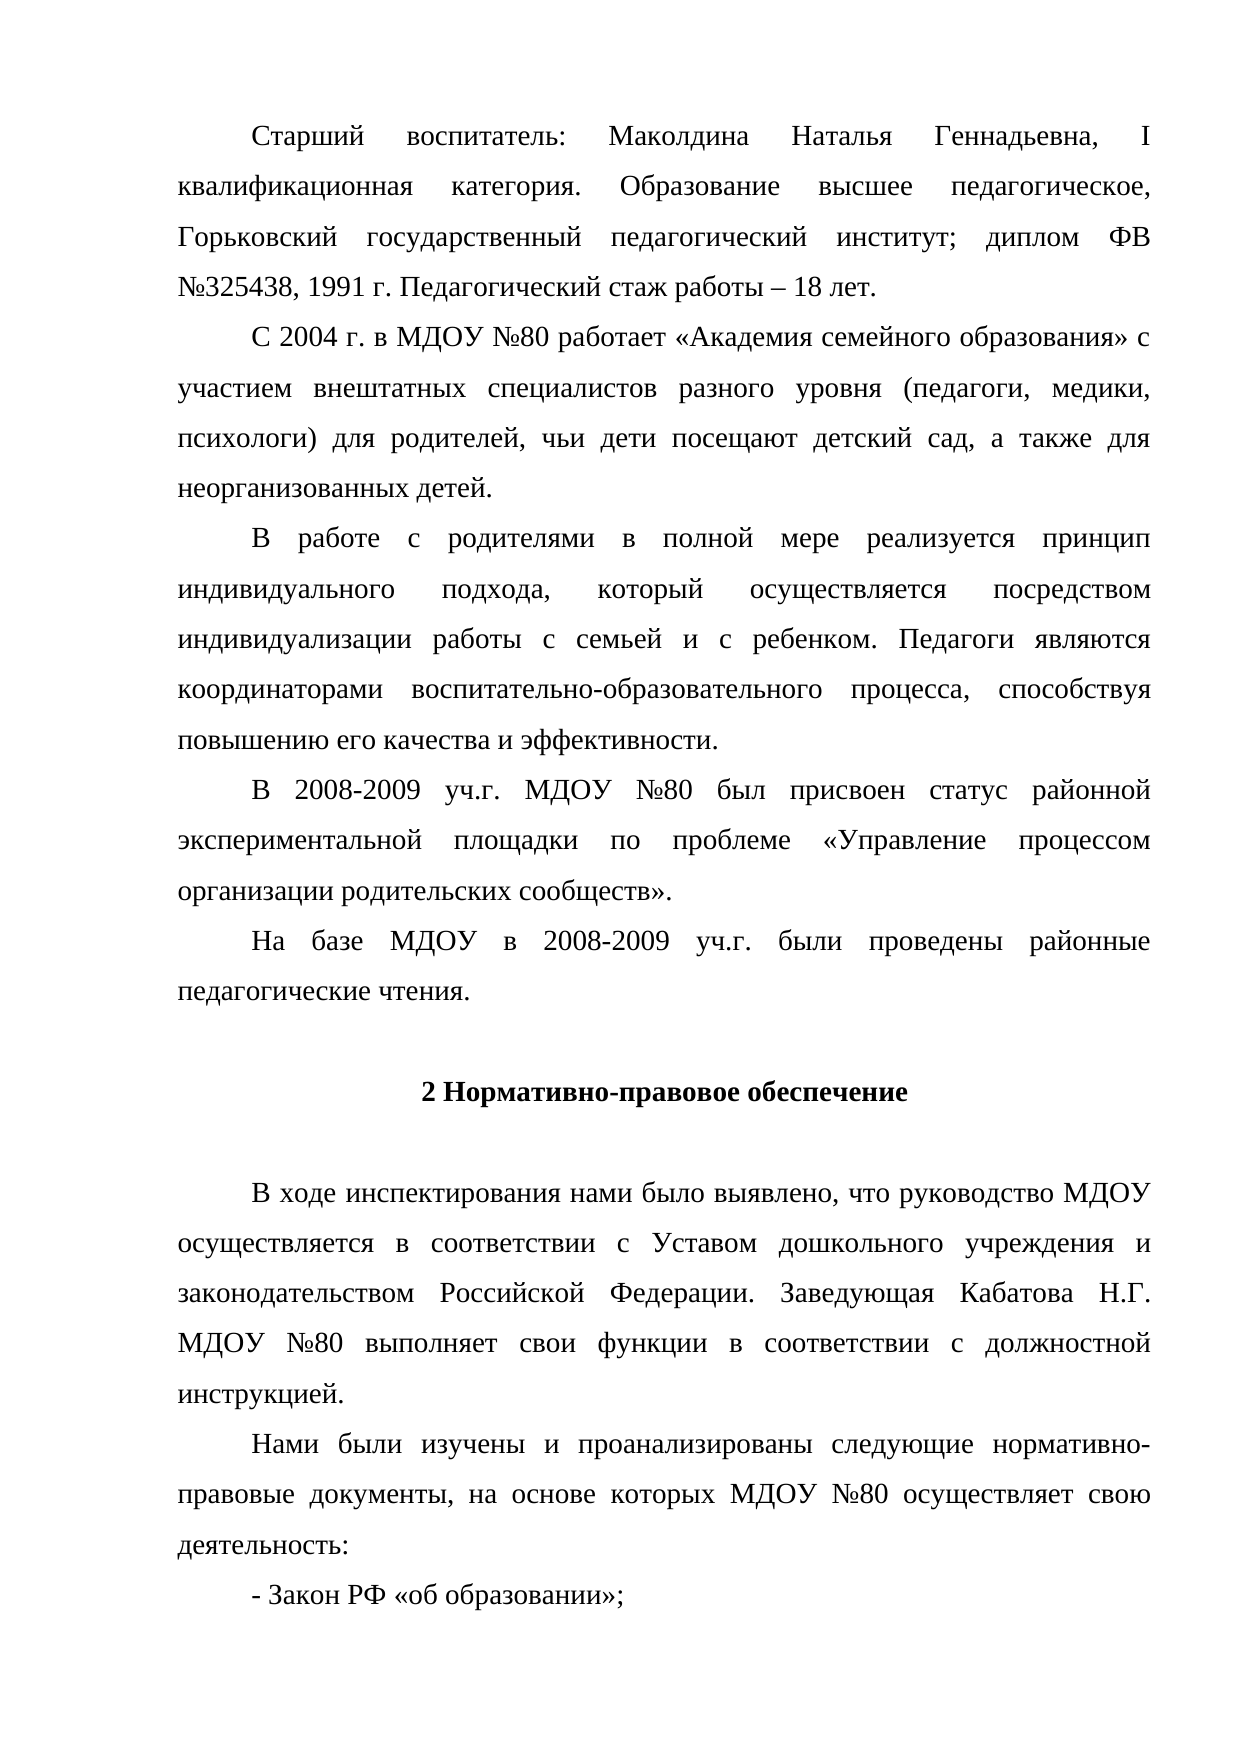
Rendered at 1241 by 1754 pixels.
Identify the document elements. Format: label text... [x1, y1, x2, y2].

text На базе МДОУ в 2008-2009 уч.г. были проведены районные педагогические чтения. [177, 923, 1152, 1007]
text - Закон РФ «об образовании»; [177, 1577, 1152, 1611]
text Старший воспитатель: Маколдина Наталья Геннадьевна, I квалификационная категория. Образование высшее педагогическое, Горьковский государственный педагогический институт; диплом ФВ №325438, 1991 г. Педагогический стаж работы – 18 лет. [177, 118, 1152, 303]
text С 2004 г. в МДОУ №80 работает «Академия семейного образования» с участием внештатных специалистов разного уровня (педагоги, медики, психологи) для родителей, чьи дети посещают детский сад, а также для неорганизованных детей. [177, 319, 1152, 504]
text В работе с родителями в полной мере реализуется принцип индивидуального подхода, который осуществляется посредством индивидуализации работы с семьей и с ребенком. Педагоги являются координаторами воспитательно-образовательного процесса, способствуя повышению его качества и эффективности. [177, 521, 1152, 755]
text В ходе инспектирования нами было выявлено, что руководство МДОУ осуществляется в соответствии с Уставом дошкольного учреждения и законодательством Российской Федерации. Заведующая Кабатова Н.Г. МДОУ №80 выполняет свои функции в соответствии с должностной инструкцией. [177, 1175, 1152, 1409]
text Нами были изучены и проанализированы следующие нормативно-правовые документы, на основе которых МДОУ №80 осуществляет свою деятельность: [177, 1426, 1152, 1560]
text В 2008-2009 уч.г. МДОУ №80 был присвоен статус районной экспериментальной площадки по проблеме «Управление процессом организации родительских сообществ». [177, 772, 1152, 906]
text 2 Нормативно-правовое обеспечение [177, 1074, 1152, 1108]
